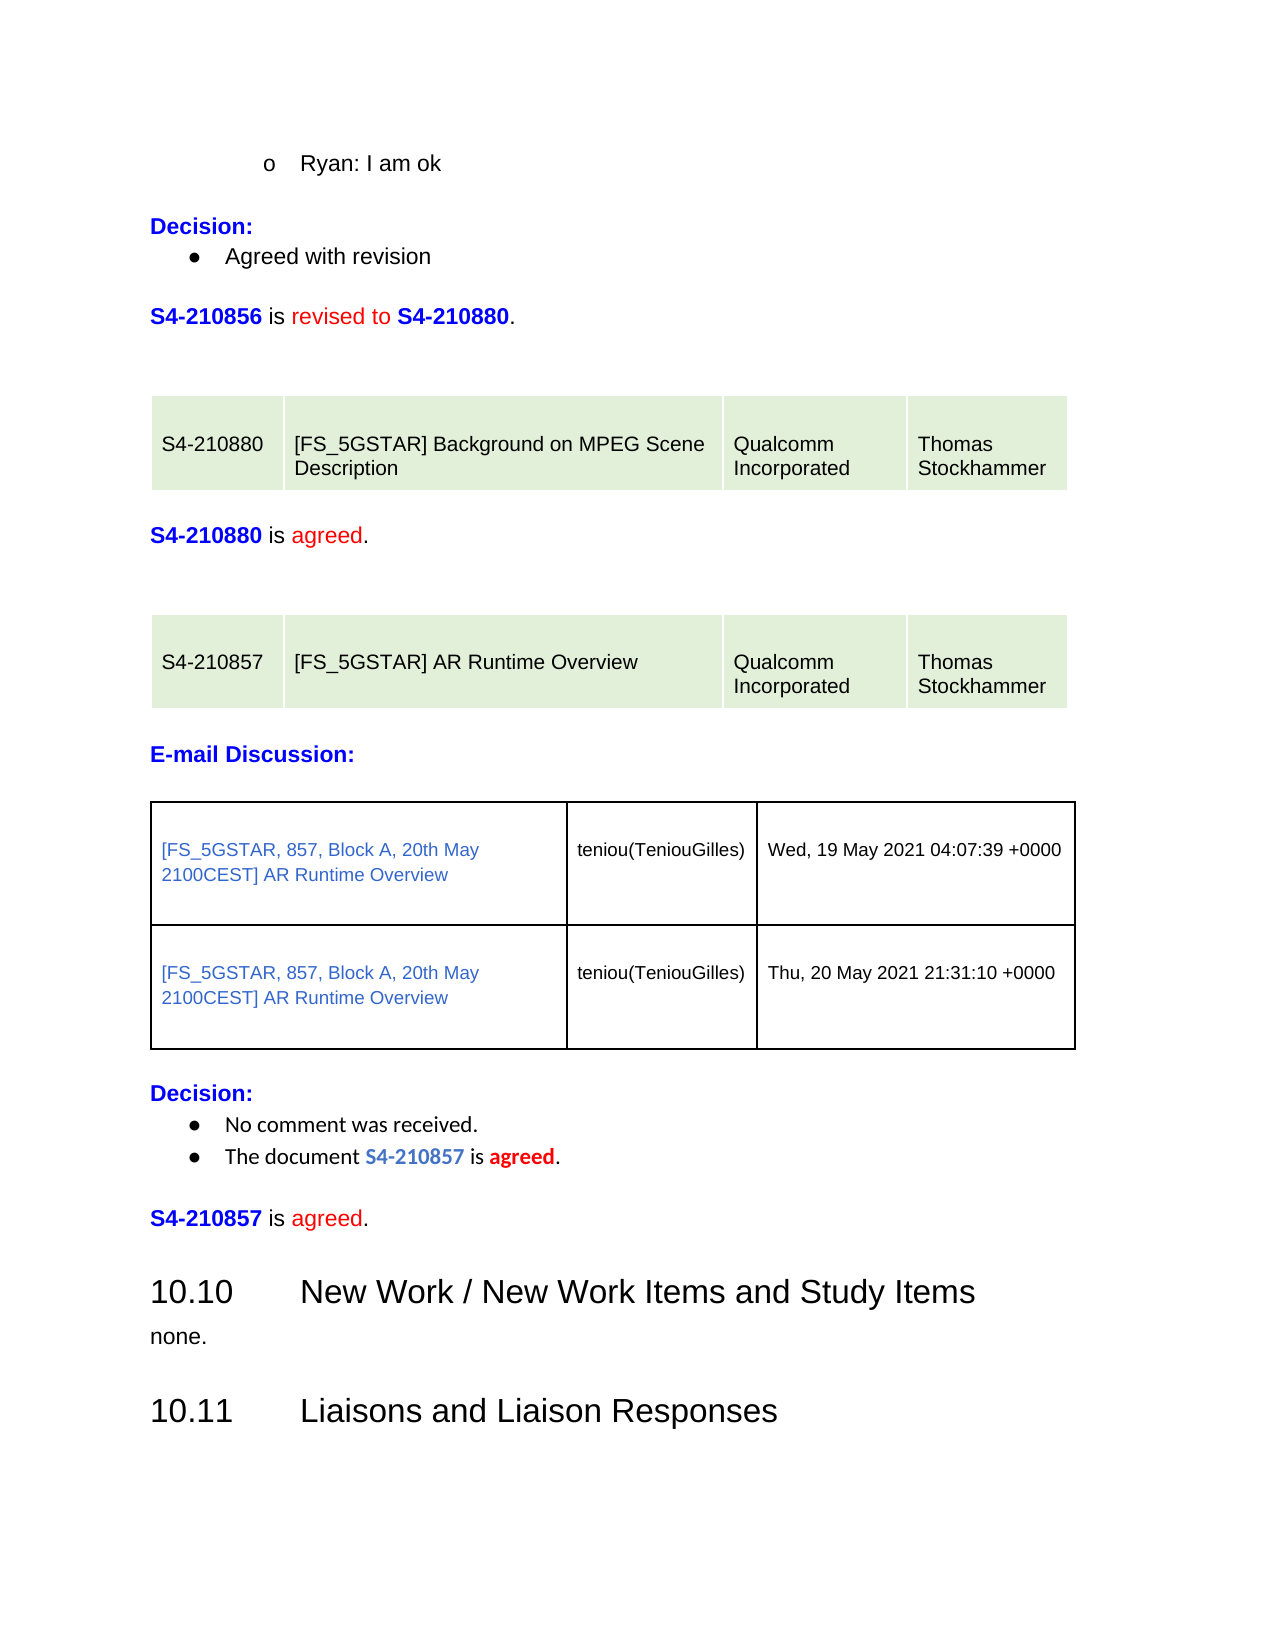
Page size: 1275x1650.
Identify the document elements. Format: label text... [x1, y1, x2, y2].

list The document S4-210857 is agreed. [187, 1142, 1125, 1170]
subtitle 10.11 Liaisons and Liaison Responses [150, 1391, 1125, 1429]
subtitle 10.10 New Work / New Work Items and Study Items [150, 1272, 1125, 1311]
text S4-210856 is revised to S4-210880. [150, 303, 1125, 330]
list Agreed with revision [187, 243, 1125, 269]
text S4-210857 is agreed. [150, 1204, 1125, 1231]
table_header Qualcomm Incorporated [724, 396, 906, 490]
list No comment was received. [187, 1110, 1125, 1138]
text Decision: [150, 1080, 1125, 1106]
table_cell teniou(TeniouGilles) [568, 926, 756, 1047]
table_header Thomas Stockhammer [908, 615, 1067, 708]
table_header Thomas Stockhammer [908, 396, 1067, 490]
text Decision: [150, 213, 1125, 239]
table_header teniou(TeniouGilles) [568, 803, 756, 924]
table_header Wed, 19 May 2021 04:07:39 +0000 [758, 803, 1074, 924]
table_header [FS_5GSTAR] AR Runtime Overview [285, 615, 722, 708]
table_cell [FS_5GSTAR, 857, Block A, 20th May 2100CEST] AR Runtime Overview [152, 926, 566, 1047]
table_header [FS_5GSTAR, 857, Block A, 20th May 2100CEST] AR Runtime Overview [152, 803, 566, 924]
text S4-210880 is agreed. [150, 522, 1125, 548]
table_header [FS_5GSTAR] Background on MPEG Scene Description [285, 396, 722, 490]
text E-mail Discussion: [150, 741, 1125, 767]
table_header S4-210880 [152, 396, 283, 490]
table_header S4-210857 [152, 615, 283, 708]
list Ryan: I am ok [262, 150, 1125, 178]
table_header Qualcomm Incorporated [724, 615, 906, 708]
table_cell Thu, 20 May 2021 21:31:10 +0000 [758, 926, 1074, 1047]
text none. [150, 1323, 1125, 1349]
